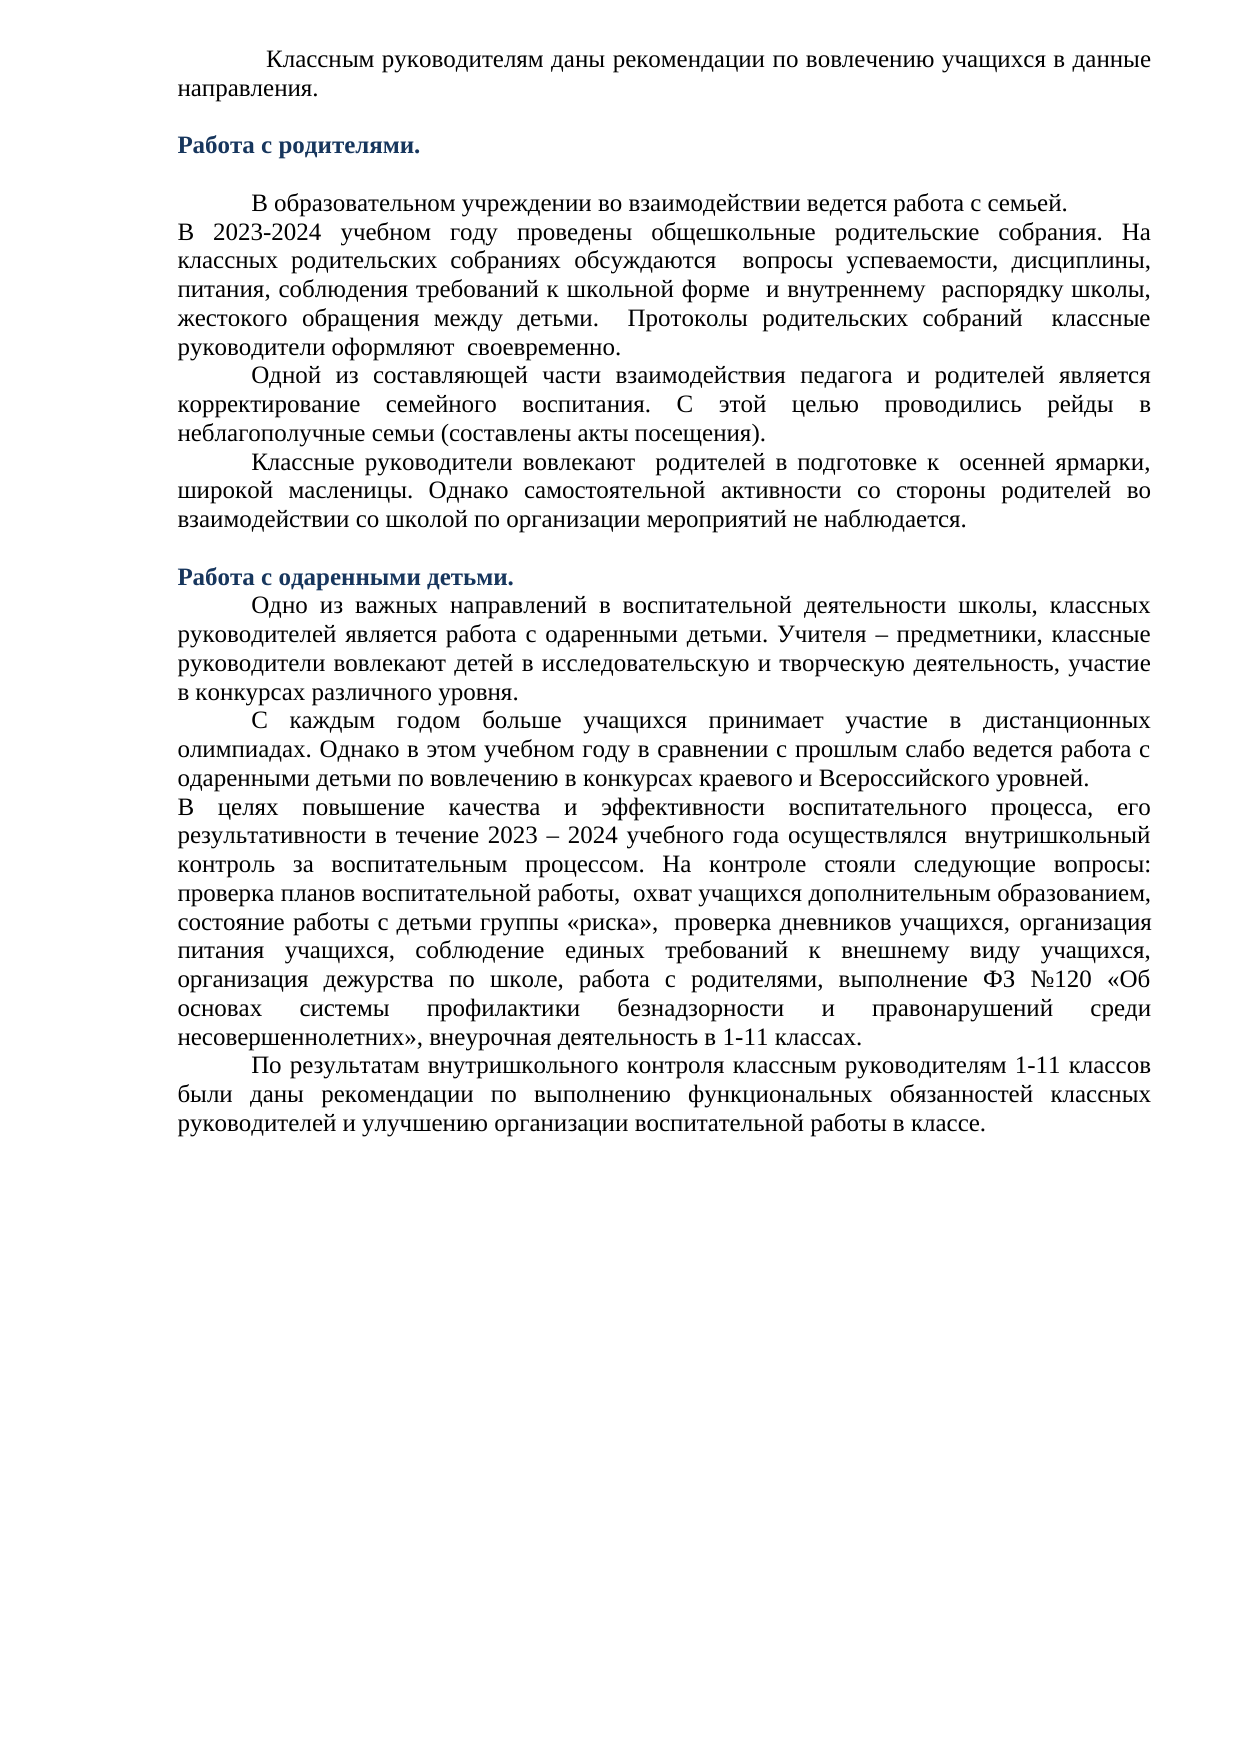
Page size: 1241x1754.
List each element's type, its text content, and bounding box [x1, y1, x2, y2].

text Одно из важных направлений в воспитательной деятельности школы, классных руководителей является работа с одаренными детьми. Учителя – предметники, классные руководители вовлекают детей в исследовательскую и творческую деятельность, участие в конкурсах различного уровня. [177, 591, 1152, 706]
text Одной из составляющей части взаимодействия педагога и родителей является корректирование семейного воспитания. С этой целью проводились рейды в неблагополучные семьи (составлены акты посещения). [177, 361, 1152, 447]
text По результатам внутришкольного контроля классным руководителям 1-11 классов были даны рекомендации по выполнению функциональных обязанностей классных руководителей и улучшению организации воспитательной работы в классе. [177, 1051, 1152, 1137]
text Работа с родителями. [177, 131, 1152, 159]
text В 2023-2024 учебном году проведены общешкольные родительские собрания. На классных родительских собраниях обсуждаются вопросы успеваемости, дисциплины, питания, соблюдения требований к школьной форме и внутреннему распорядку школы, жестокого обращения между детьми. Протоколы родительских собраний классные руководители оформляют своевременно. [177, 217, 1152, 361]
text С каждым годом больше учащихся принимает участие в дистанционных олимпиадах. Однако в этом учебном году в сравнении с прошлым слабо ведется работа с одаренными детьми по вовлечению в конкурсах краевого и Всероссийского уровней. [177, 706, 1152, 792]
text Работа с одаренными детьми. [177, 562, 1152, 591]
text В образовательном учреждении во взаимодействии ведется работа с семьей. [177, 188, 1152, 217]
text Классные руководители вовлекают родителей в подготовке к осенней ярмарки, широкой масленицы. Однако самостоятельной активности со стороны родителей во взаимодействии со школой по организации мероприятий не наблюдается. [177, 447, 1152, 533]
text В целях повышение качества и эффективности воспитательного процесса, его результативности в течение 2023 – 2024 учебного года осуществлялся внутришкольный контроль за воспитательным процессом. На контроле стояли следующие вопросы: проверка планов воспитательной работы, охват учащихся дополнительным образованием, состояние работы с детьми группы «риска», проверка дневников учащихся, организация питания учащихся, соблюдение единых требований к внешнему виду учащихся, организация дежурства по школе, работа с родителями, выполнение ФЗ №120 «Об основах системы профилактики безнадзорности и правонарушений среди несовершеннолетних», внеурочная деятельность в 1-11 классах. [177, 792, 1152, 1051]
text Классным руководителям даны рекомендации по вовлечению учащихся в данные направления. [177, 44, 1152, 102]
